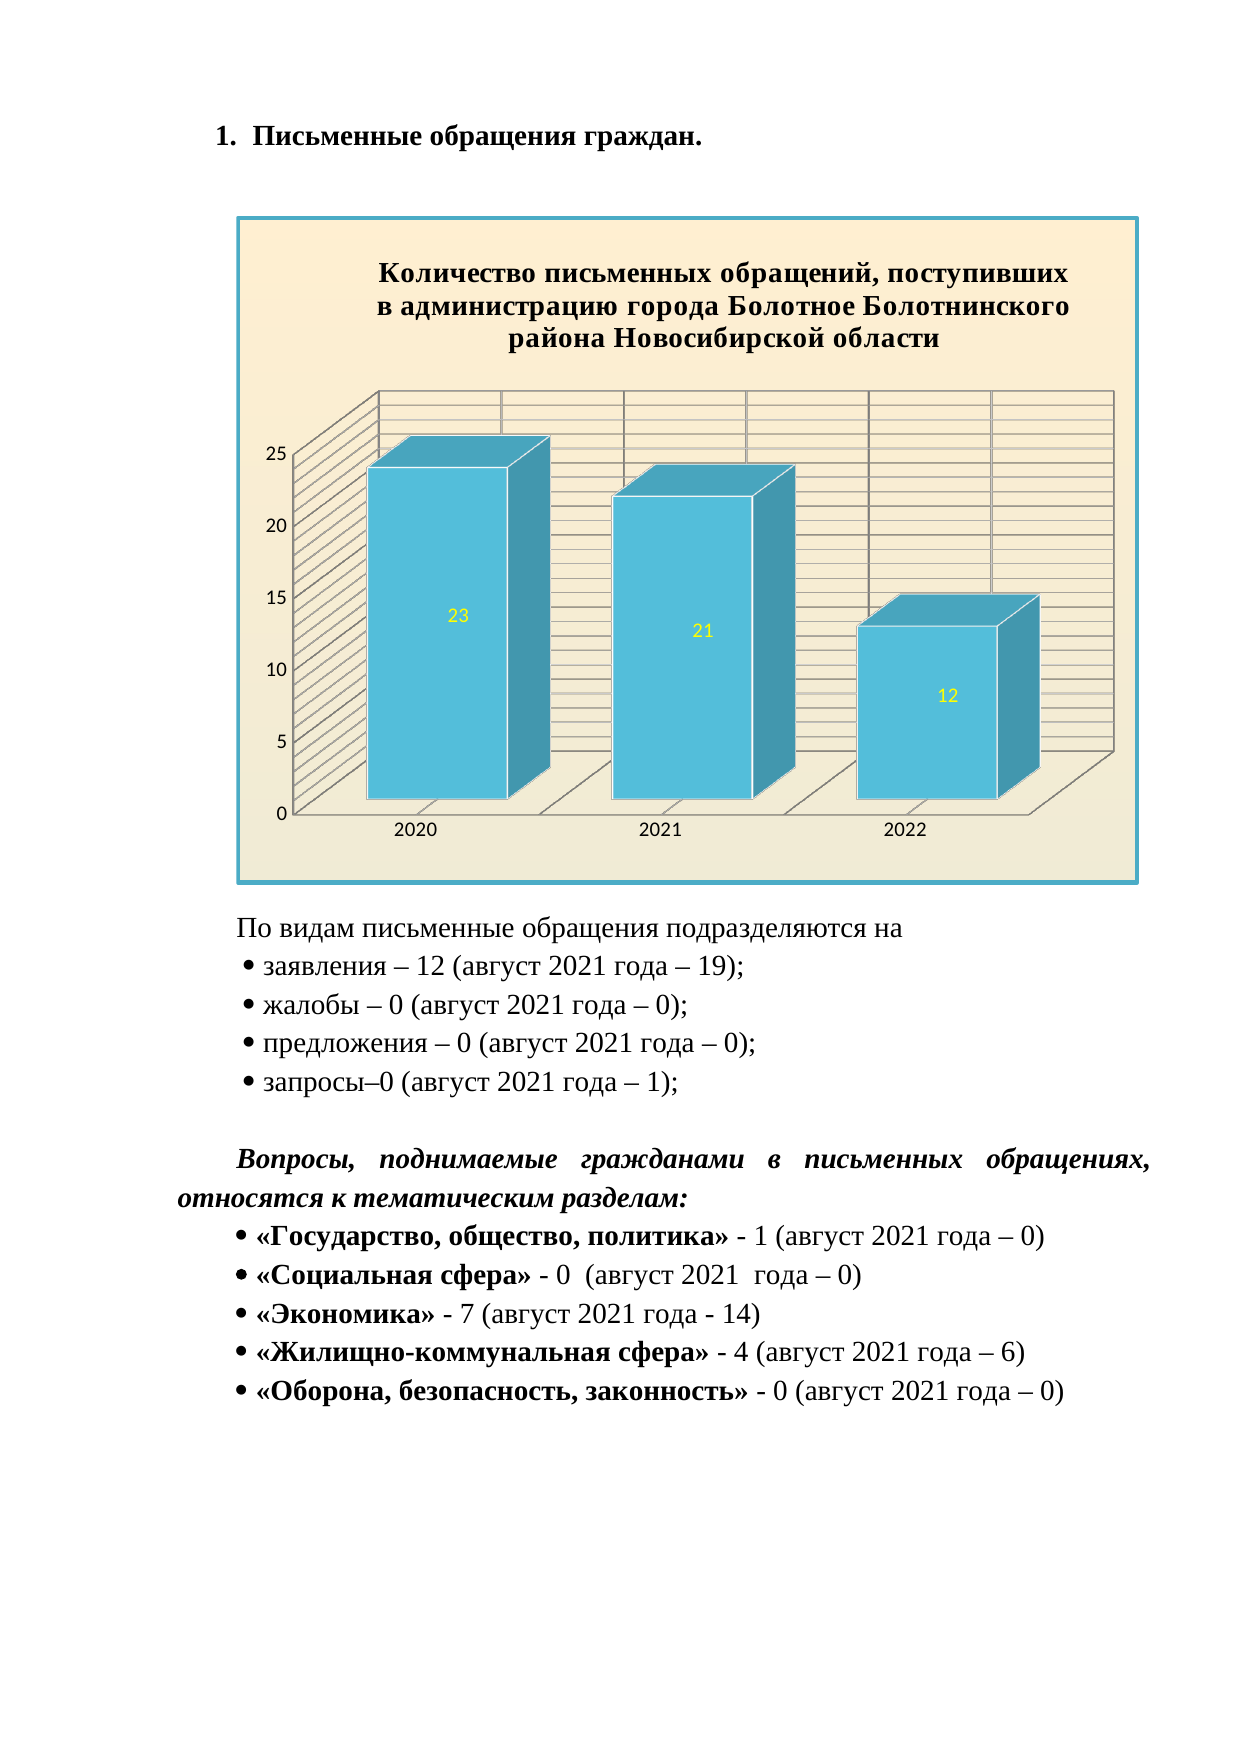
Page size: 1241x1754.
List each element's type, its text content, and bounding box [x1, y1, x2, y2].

text «Социальная сфера» - 0 (август 2021 года – 0) [177, 1257, 1152, 1291]
text «Государство, общество, политика» - 1 (август 2021 года – 0) [177, 1218, 1152, 1252]
text «Жилищно-коммунальная сфера» - 4 (август 2021 года – 6) [177, 1334, 1152, 1368]
text жалобы – 0 (август 2021 года – 0); [177, 987, 1152, 1021]
text запросы–0 (август 2021 года – 1); [177, 1064, 1152, 1098]
text «Оборона, безопасность, законность» - 0 (август 2021 года – 0) [177, 1373, 1152, 1407]
list Письменные обращения граждан. [215, 118, 1152, 152]
text предложения – 0 (август 2021 года – 0); [177, 1026, 1152, 1059]
text «Экономика» - 7 (август 2021 года - 14) [177, 1296, 1152, 1329]
text заявления – 12 (август 2021 года – 19); [177, 948, 1152, 982]
text По видам письменные обращения подразделяются на [177, 910, 1152, 943]
text Вопросы, поднимаемые гражданами в письменных обращениях, относятся к тематическим разделам: [177, 1141, 1152, 1213]
